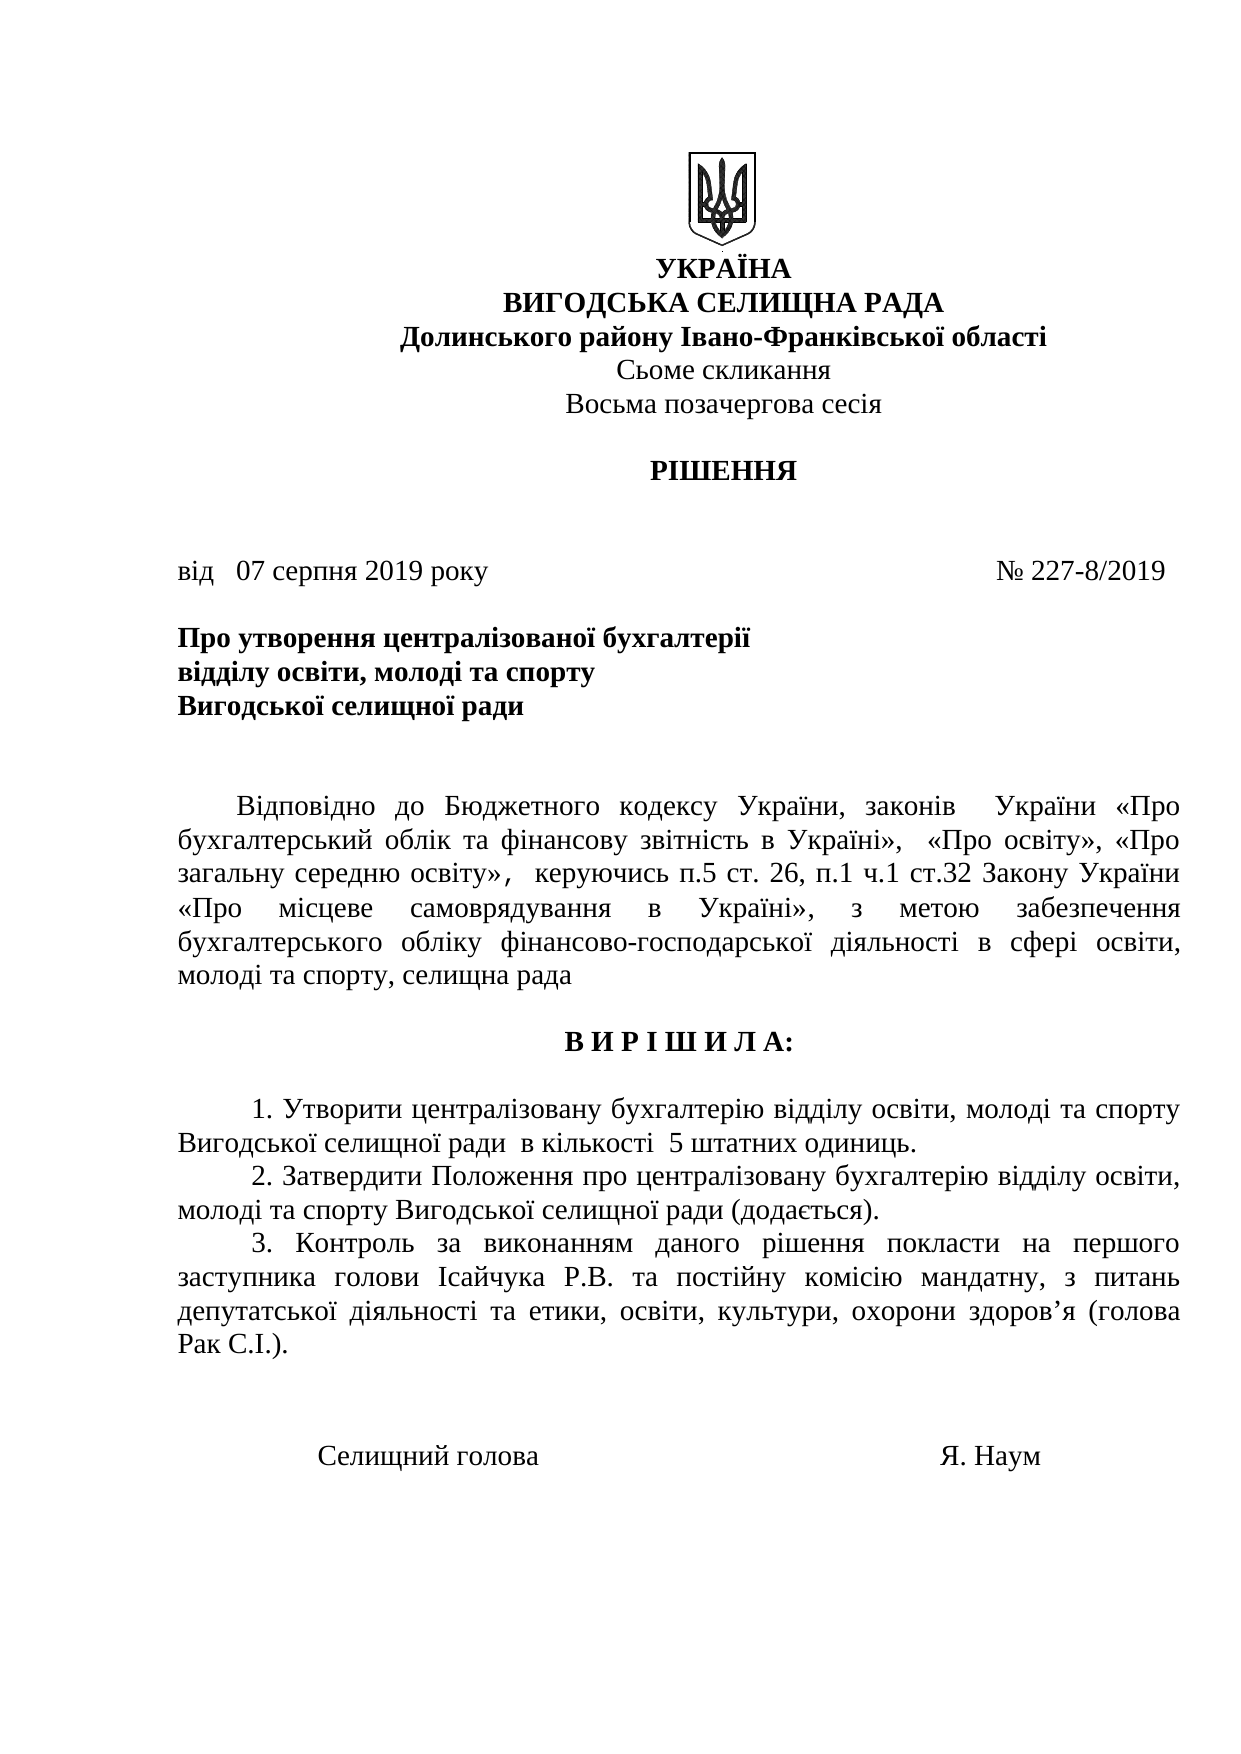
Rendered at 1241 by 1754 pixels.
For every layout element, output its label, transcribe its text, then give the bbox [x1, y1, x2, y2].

text В И Р І Ш И Л А: [177, 1024, 1181, 1058]
text відділу освіти, молоді та спорту [177, 654, 1181, 688]
text Долинського району Івано-Франківської області [266, 319, 1181, 352]
text 2. Затвердити Положення про централізовану бухгалтерію відділу освіти, молоді та спорту Вигодської селищної ради (додається). [177, 1158, 1181, 1226]
text Відповідно до Бюджетного кодексу України, законів України «Про бухгалтерський облік та фінансову звітність в Україні», «Про освіту», «Про загальну середню освіту», керуючись п.5 ст. 26, п.1 ч.1 ст.32 Закону України «Про місцеве самоврядування в Україні», з метою забезпечення бухгалтерського обліку фінансово-господарської діяльності в сфері освіти, молоді та спорту, селищна рада [177, 788, 1181, 991]
text Про утворення централізованої бухгалтерії [177, 621, 1181, 654]
text Селищний голова Я. Наум [177, 1438, 1181, 1472]
text Вигодської селищної ради [177, 688, 1181, 721]
text ВИГОДСЬКА СЕЛИЩНА РАДА [266, 285, 1181, 319]
text УКРАЇНА [266, 252, 1181, 285]
text 1. Утворити централізовану бухгалтерію відділу освіти, молоді та спорту Вигодської селищної ради в кількості 5 штатних одиниць. [177, 1091, 1181, 1158]
text від 07 серпня 2019 року № 227-8/2019 [177, 553, 1181, 587]
text РІШЕННЯ [266, 453, 1181, 486]
text 3. Контроль за виконанням даного рішення покласти на першого заступника голови Ісайчука Р.В. та постійну комісію мандатну, з питань депутатської діяльності та етики, освіти, культури, охорони здоров’я (голова Рак С.І.). [177, 1226, 1181, 1360]
text Сьоме скликання [266, 352, 1181, 386]
text Восьма позачергова сесія [266, 386, 1181, 419]
